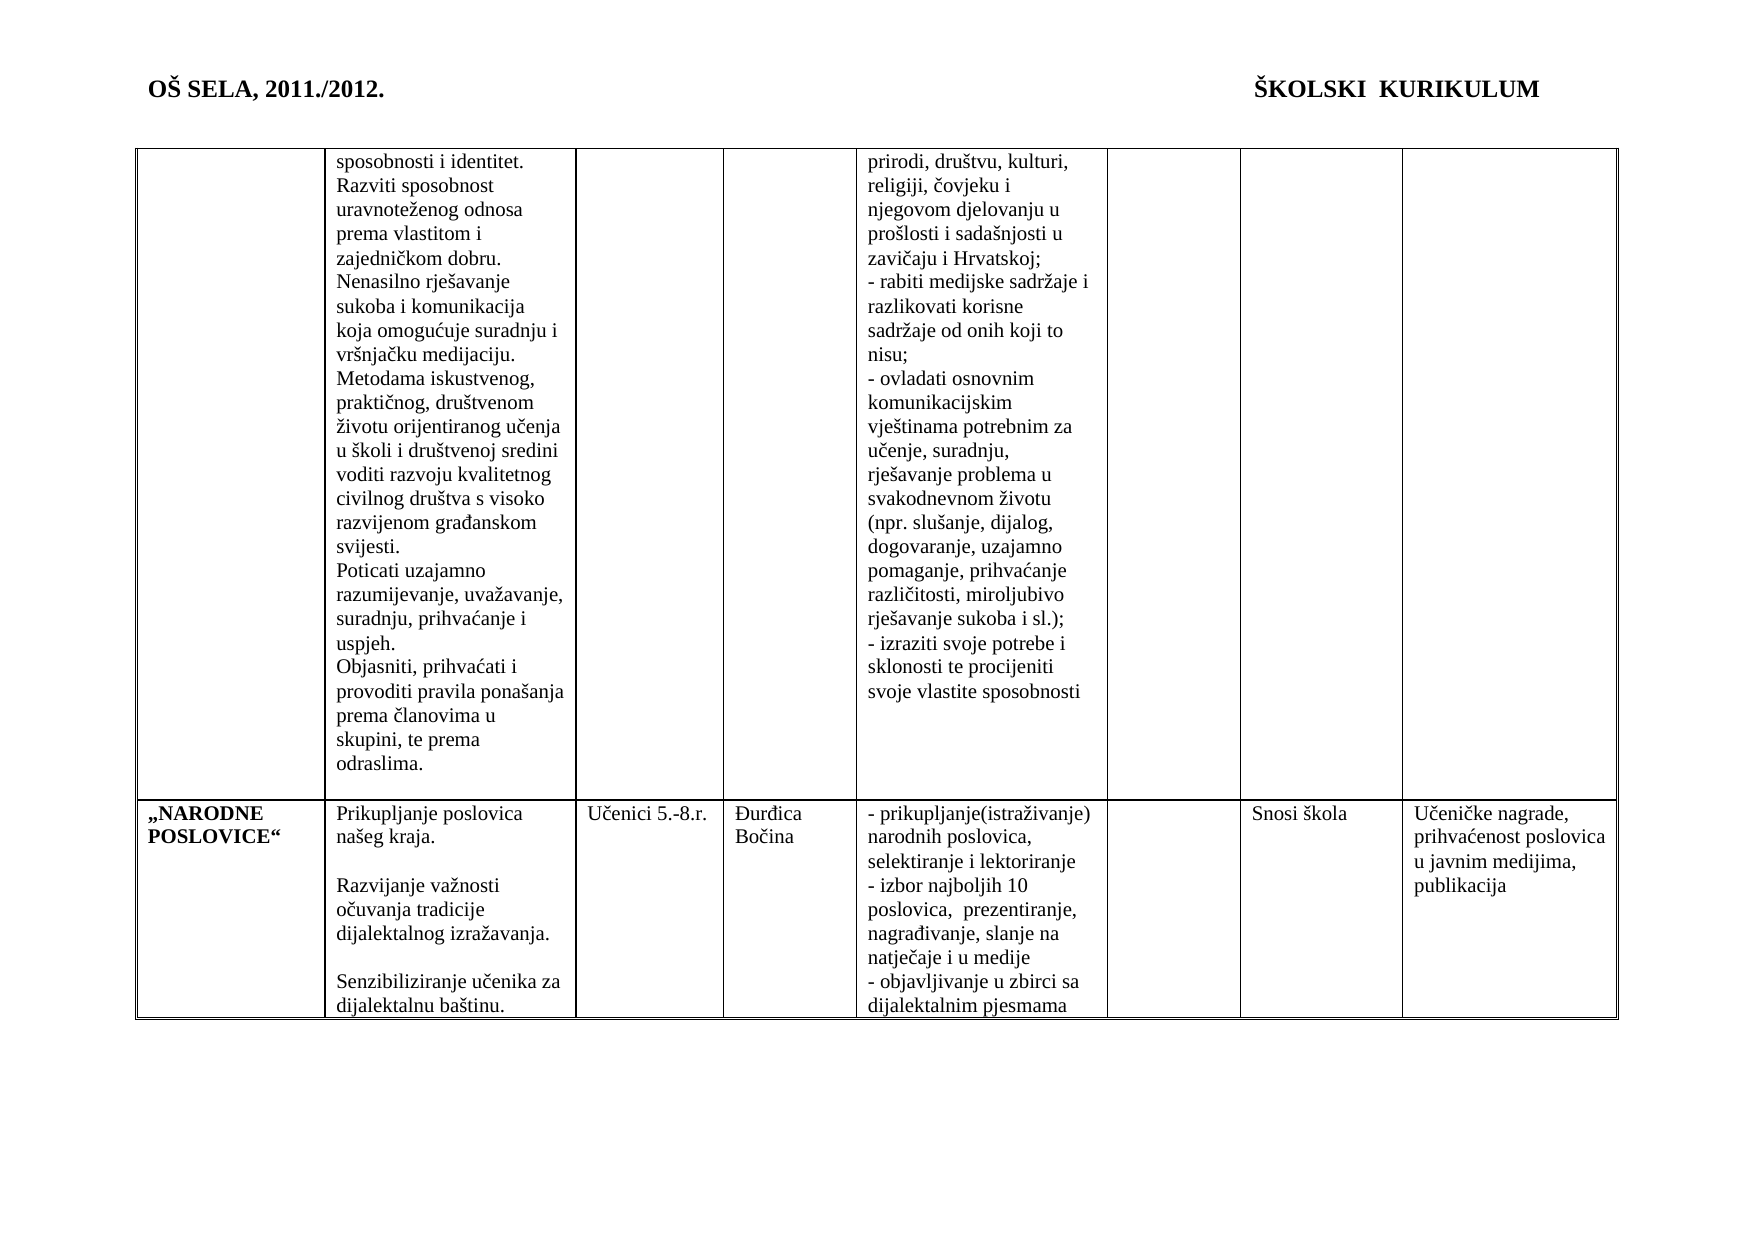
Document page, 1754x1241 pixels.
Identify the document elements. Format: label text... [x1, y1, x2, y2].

table_cell „NARODNE POSLOVICE“ [138, 801, 324, 1017]
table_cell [326, 149, 575, 799]
table_cell Prikupljanje poslovica našeg kraja. Razvijanje važnosti očuvanja tradicije dijalektalnog izražavanja. Senzibiliziranje učenika za dijalektalnu baštinu. [326, 801, 575, 1017]
table_cell Učenici 5.-8.r. [577, 801, 723, 1017]
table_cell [1108, 149, 1240, 799]
table_cell Đurđica Bočina [724, 801, 856, 1017]
table_cell Učeničke nagrade, prihvaćenost poslovica u javnim medijima, publikacija [1403, 801, 1616, 1017]
table_cell Snosi škola [1241, 801, 1402, 1017]
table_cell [724, 149, 856, 799]
table_cell [577, 149, 723, 799]
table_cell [857, 149, 1107, 799]
table_cell [1108, 801, 1240, 1017]
table_cell [1241, 149, 1402, 799]
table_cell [1403, 149, 1616, 799]
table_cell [138, 149, 324, 799]
table_cell - prikupljanje(istraživanje) narodnih poslovica, selektiranje i lektoriranje - izbor najboljih 10 poslovica, prezentiranje, nagrađivanje, slanje na natječaje i u medije - objavljivanje u zbirci sa dijalektalnim pjesmama [857, 801, 1107, 1017]
